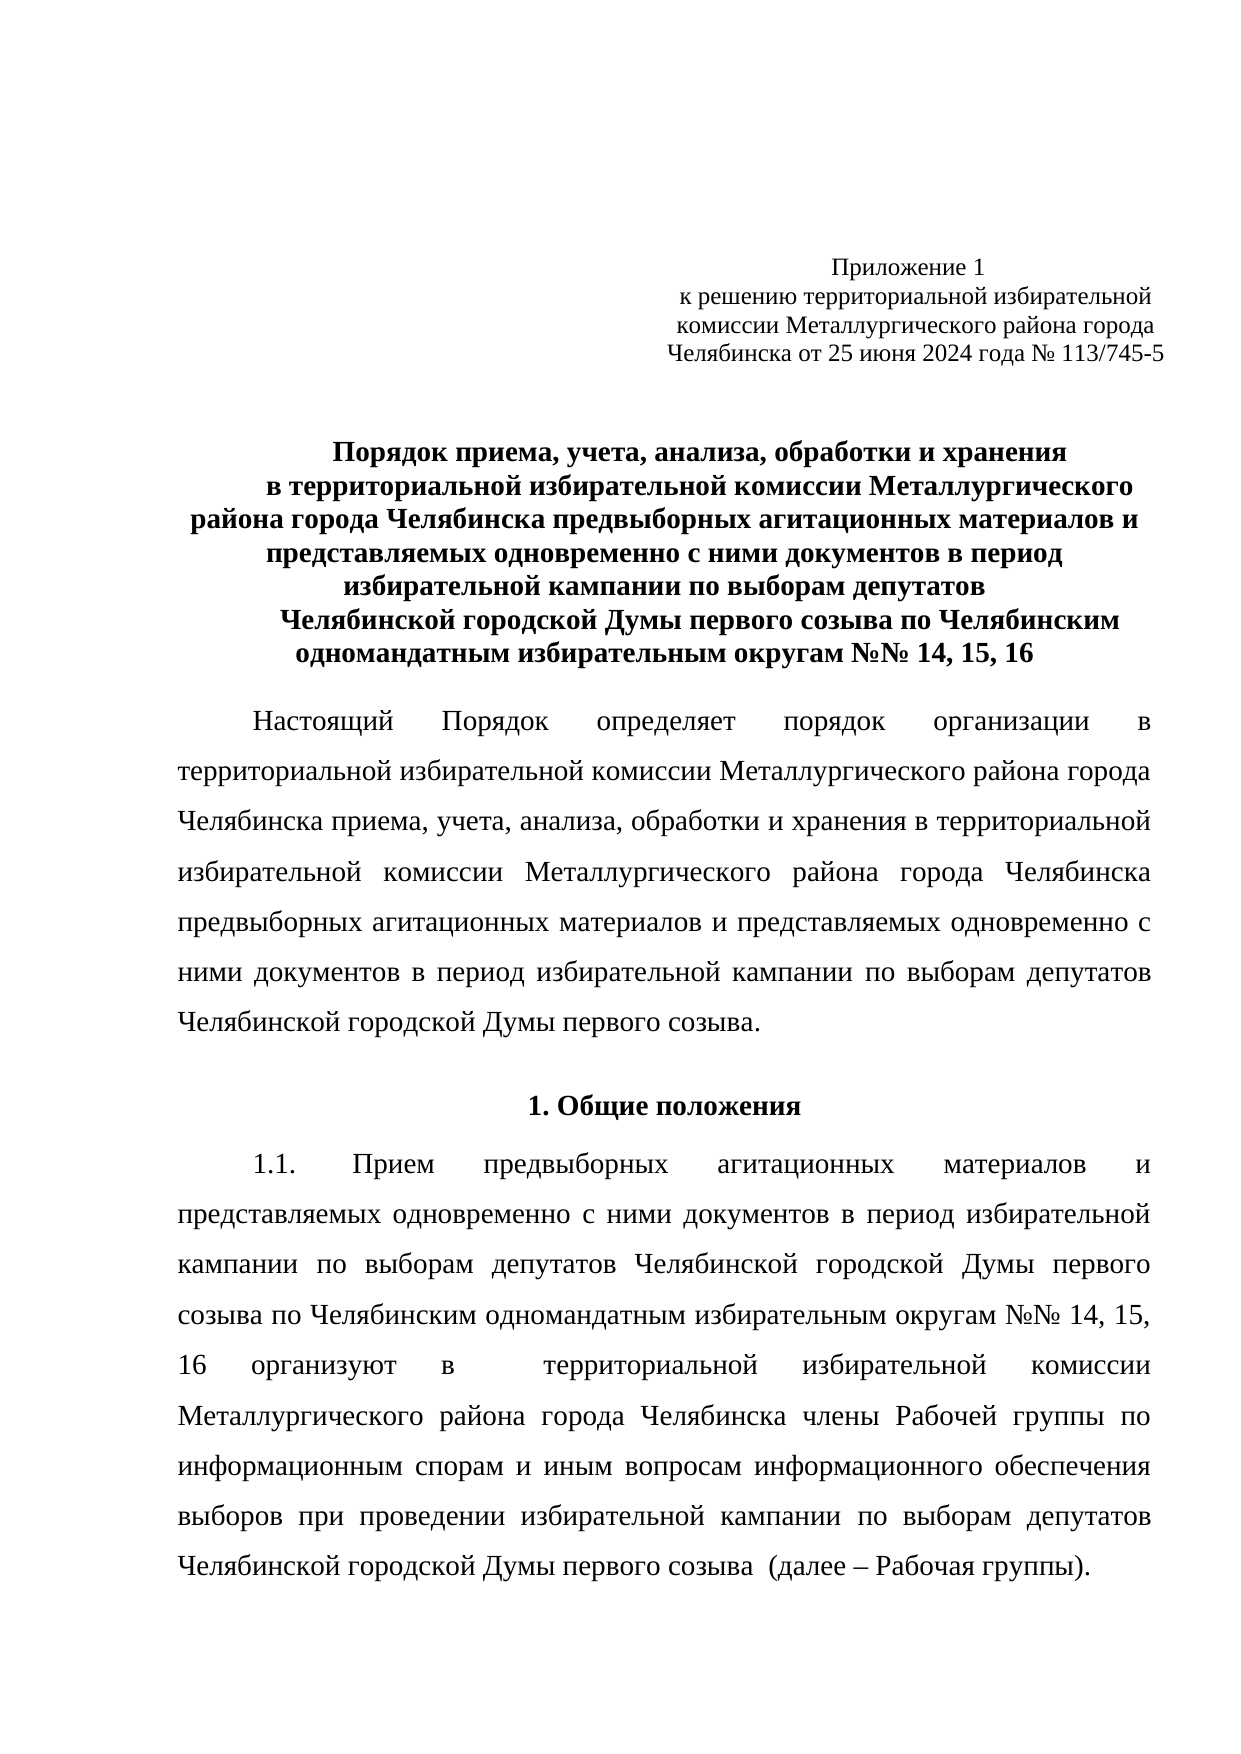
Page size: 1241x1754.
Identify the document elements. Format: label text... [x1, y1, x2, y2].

text Челябинской городской Думы первого созыва по Челябинским одномандатным избирательным округам №№ 14, 15, 16 [177, 602, 1152, 669]
text 1. Общие положения [177, 1088, 1152, 1122]
text в территориальной избирательной комиссии Металлургического района города Челябинска предвыборных агитационных материалов и представляемых одновременно с ними документов в период избирательной кампании по выборам депутатов [177, 468, 1152, 602]
text Порядок приема, учета, анализа, обработки и хранения [177, 434, 1152, 468]
text Настоящий Порядок определяет порядок организации в территориальной избирательной комиссии Металлургического района города Челябинска приема, учета, анализа, обработки и хранения в территориальной избирательной комиссии Металлургического района города Челябинска предвыборных агитационных материалов и представляемых одновременно с ними документов в период избирательной кампании по выборам депутатов Челябинской городской Думы первого созыва. [177, 703, 1152, 1038]
text 1.1. Прием предвыборных агитационных материалов и представляемых одновременно с ними документов в период избирательной кампании по выборам депутатов Челябинской городской Думы первого созыва по Челябинским одномандатным избирательным округам №№ 14, 15, 16 организуют в территориальной избирательной комиссии Металлургического района города Челябинска члены Рабочей группы по информационным спорам и иным вопросам информационного обеспечения выборов при проведении избирательной кампании по выборам депутатов Челябинской городской Думы первого созыва (далее – Рабочая группы). [177, 1146, 1152, 1582]
text Приложение 1 [664, 252, 1152, 281]
text к решению территориальной избирательной комиссии Металлургического района города Челябинска от 25 июня 2024 года № 113/745-5 [664, 281, 1167, 367]
